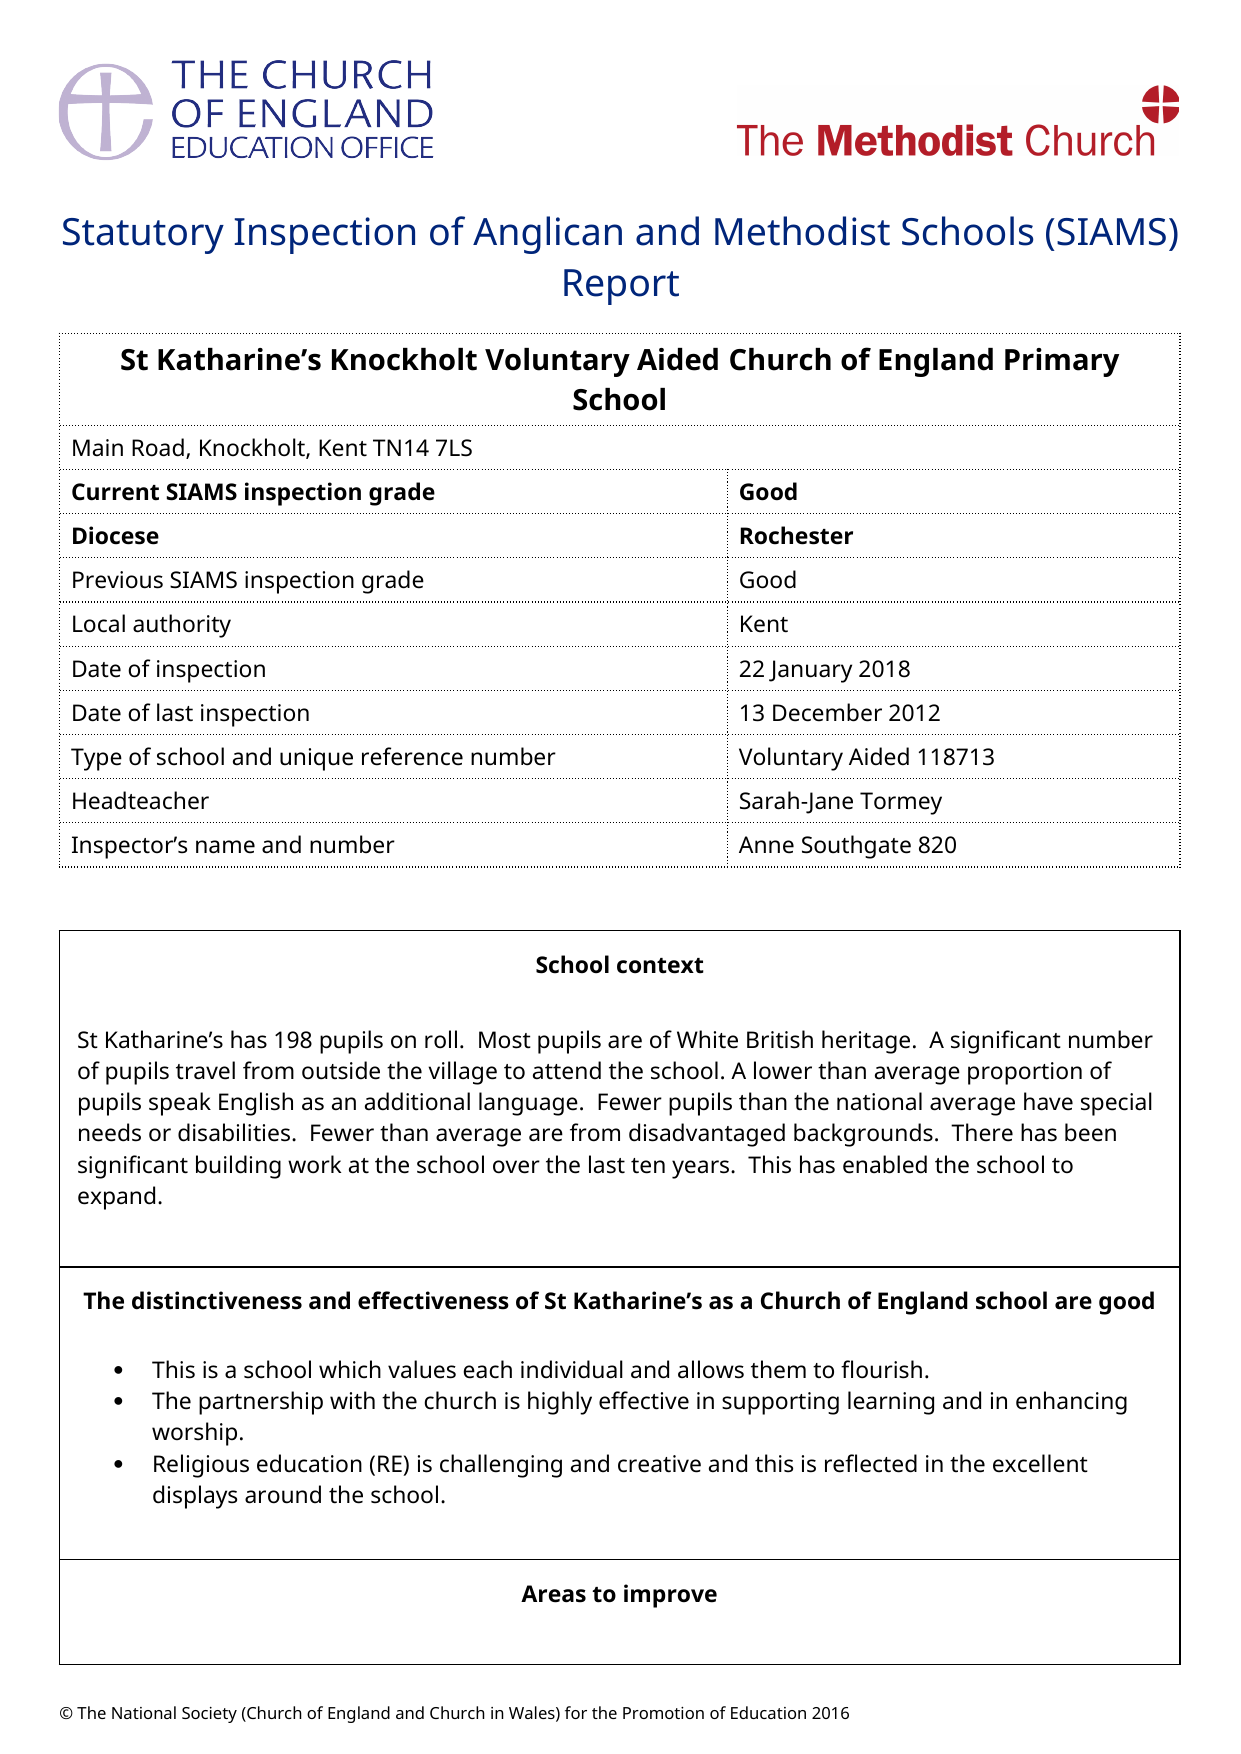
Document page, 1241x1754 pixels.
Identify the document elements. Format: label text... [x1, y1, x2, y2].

table_cell Inspector’s name and number [59, 822, 727, 866]
table_cell Anne Southgate 820 [727, 822, 1180, 866]
table_cell Previous SIAMS inspection grade [59, 557, 727, 601]
table_cell Headteacher [59, 778, 727, 822]
table_cell 13 December 2012 [727, 690, 1180, 734]
picture [736, 85, 1179, 156]
table_cell Diocese [59, 513, 727, 557]
table_cell Kent [727, 601, 1180, 646]
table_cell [60, 1560, 1179, 1664]
table_cell The distinctiveness and effectiveness of St Katharine’s as a Church of England school are good This is a school which values each individual and allows them to flourish. The partnership with the church is highly effective in supporting learning and in enhancing worship. Religious education (RE) is challenging and creative and this is reflected in the excellent displays around the school. [60, 1268, 1179, 1559]
table_cell Date of inspection [59, 646, 727, 690]
table_cell 22 January 2018 [727, 646, 1180, 690]
table_cell Main Road, Knockholt, Kent TN14 7LS [59, 425, 1180, 469]
table_cell Date of last inspection [59, 690, 727, 734]
table_header St Katharine’s Knockholt Voluntary Aided Church of England Primary School [59, 333, 1180, 425]
table_cell Type of school and unique reference number [59, 734, 727, 778]
table_cell Rochester [727, 513, 1180, 557]
table_cell Good [727, 469, 1180, 513]
table_header School context St Katharine’s has 198 pupils on roll. Most pupils are of White British heritage. A significant number of pupils travel from outside the village to attend the school. A lower than average proportion of pupils speak English as an additional language. Fewer pupils than the national average have special needs or disabilities. Fewer than average are from disadvantaged backgrounds. There has been significant building work at the school over the last ten years. This has enabled the school to expand. [60, 931, 1179, 1266]
table_cell Local authority [59, 601, 727, 646]
table_cell Voluntary Aided 118713 [727, 734, 1180, 778]
table_cell Sarah-Jane Tormey [727, 778, 1180, 822]
table_cell Good [727, 557, 1180, 601]
picture [58, 56, 445, 172]
table_cell Current SIAMS inspection grade [59, 469, 727, 513]
text Statutory Inspection of Anglican and Methodist Schools (SIAMS) Report [59, 205, 1181, 307]
